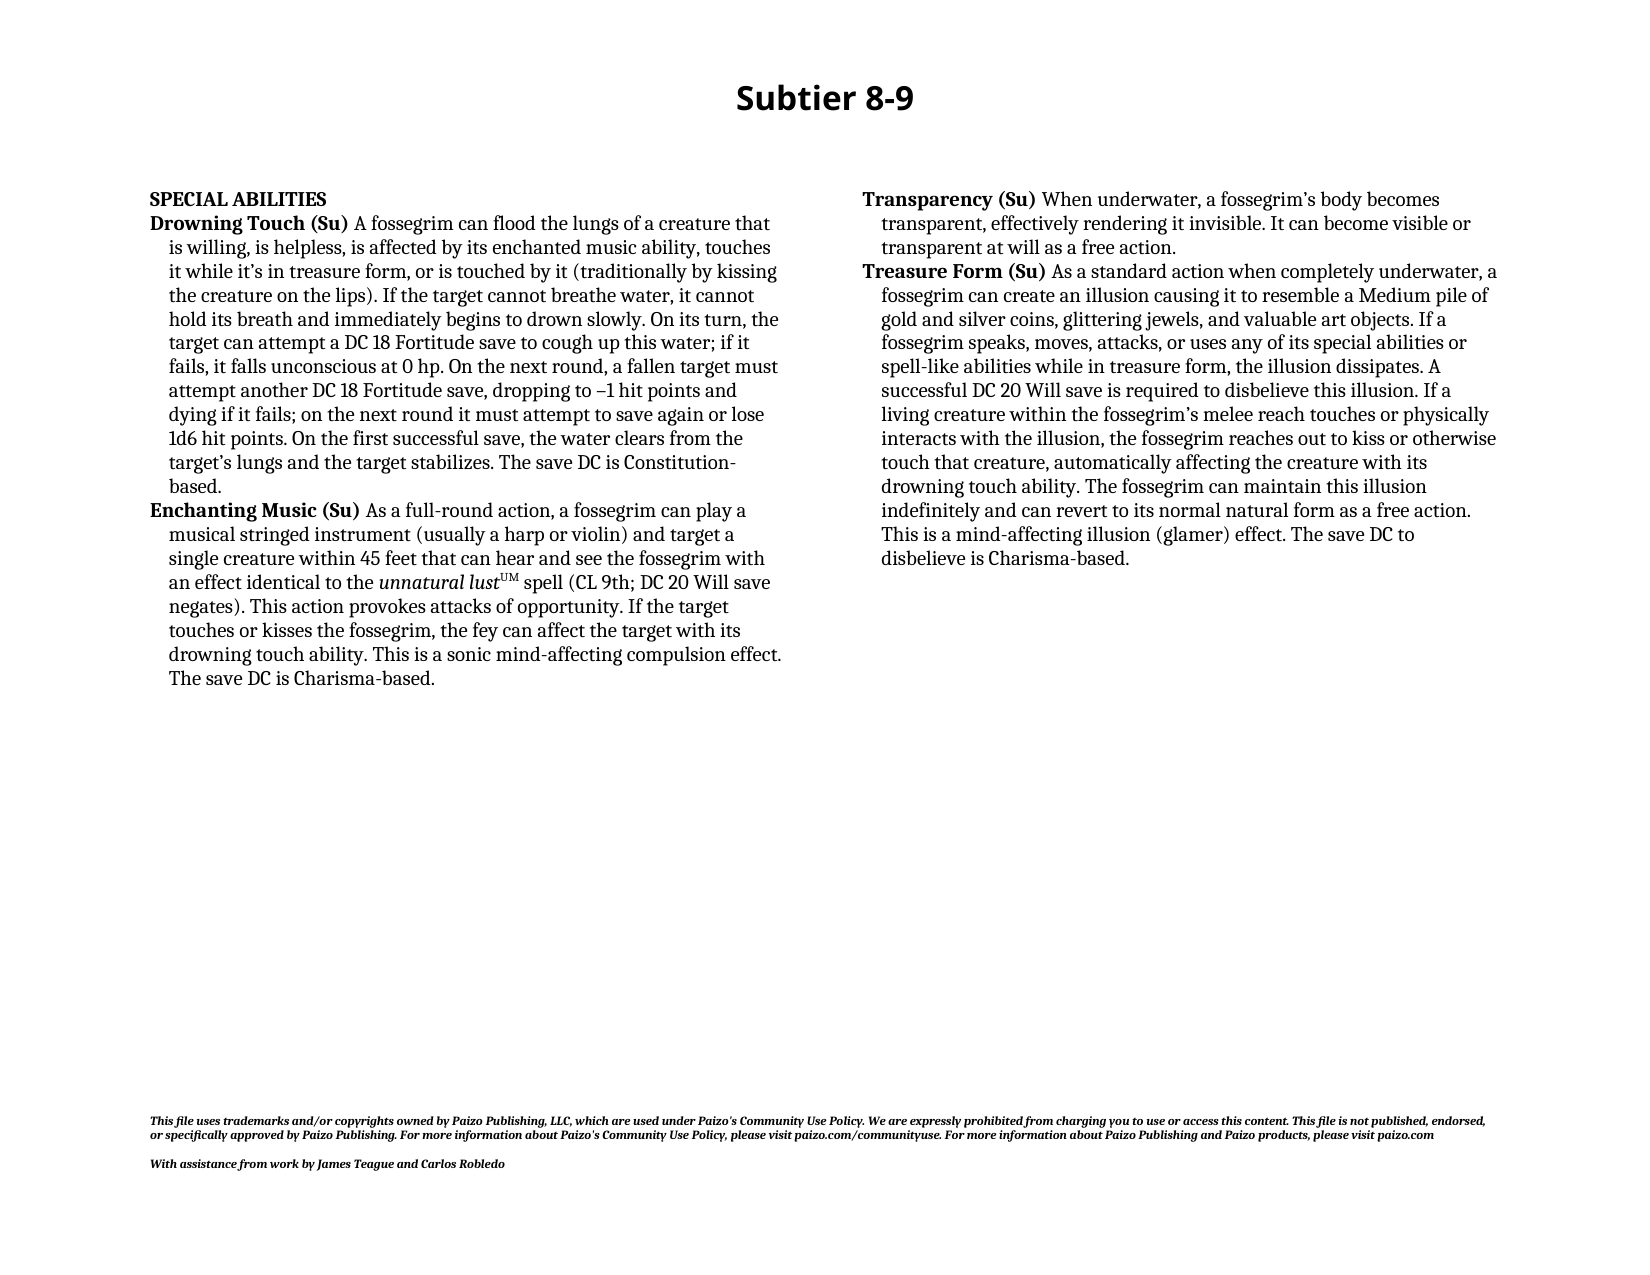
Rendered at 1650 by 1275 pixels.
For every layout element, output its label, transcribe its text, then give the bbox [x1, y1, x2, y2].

text Transparency (Su) When underwater, a fossegrim’s body becomes transparent, effectively rendering it invisible. It can become visible or transparent at will as a free action. [862, 187, 1500, 259]
text Treasure Form (Su) As a standard action when completely underwater, a fossegrim can create an illusion causing it to resemble a Medium pile of gold and silver coins, glittering jewels, and valuable art objects. If a fossegrim speaks, moves, attacks, or uses any of its special abilities or spell-like abilities while in treasure form, the illusion dissipates. A successful DC 20 Will save is required to disbelieve this illusion. If a living creature within the fossegrim’s melee reach touches or physically interacts with the illusion, the fossegrim reaches out to kiss or otherwise touch that creature, automatically affecting the creature with its drowning touch ability. The fossegrim can maintain this illusion indefinitely and can revert to its normal natural form as a free action. This is a mind-affecting illusion (glamer) effect. The save DC to disbelieve is Charisma-based. [862, 259, 1500, 571]
text SPECIAL ABILITIES [150, 187, 787, 211]
text Drowning Touch (Su) A fossegrim can flood the lungs of a creature that is willing, is helpless, is affected by its enchanted music ability, touches it while it’s in treasure form, or is touched by it (traditionally by kissing the creature on the lips). If the target cannot breathe water, it cannot hold its breath and immediately begins to drown slowly. On its turn, the target can attempt a DC 18 Fortitude save to cough up this water; if it fails, it falls unconscious at 0 hp. On the next round, a fallen target must attempt another DC 18 Fortitude save, dropping to –1 hit points and dying if it fails; on the next round it must attempt to save again or lose 1d6 hit points. On the first successful save, the water clears from the target’s lungs and the target stabilizes. The save DC is Constitution-based. [150, 211, 787, 499]
text Enchanting Music (Su) As a full-round action, a fossegrim can play a musical stringed instrument (usually a harp or violin) and target a single creature within 45 feet that can hear and see the fossegrim with an effect identical to the unnatural lustUM spell (CL 9th; DC 20 Will save negates). This action provokes attacks of opportunity. If the target touches or kisses the fossegrim, the fey can affect the target with its drowning touch ability. This is a sonic mind-affecting compulsion effect. The save DC is Charisma-based. [150, 499, 787, 691]
